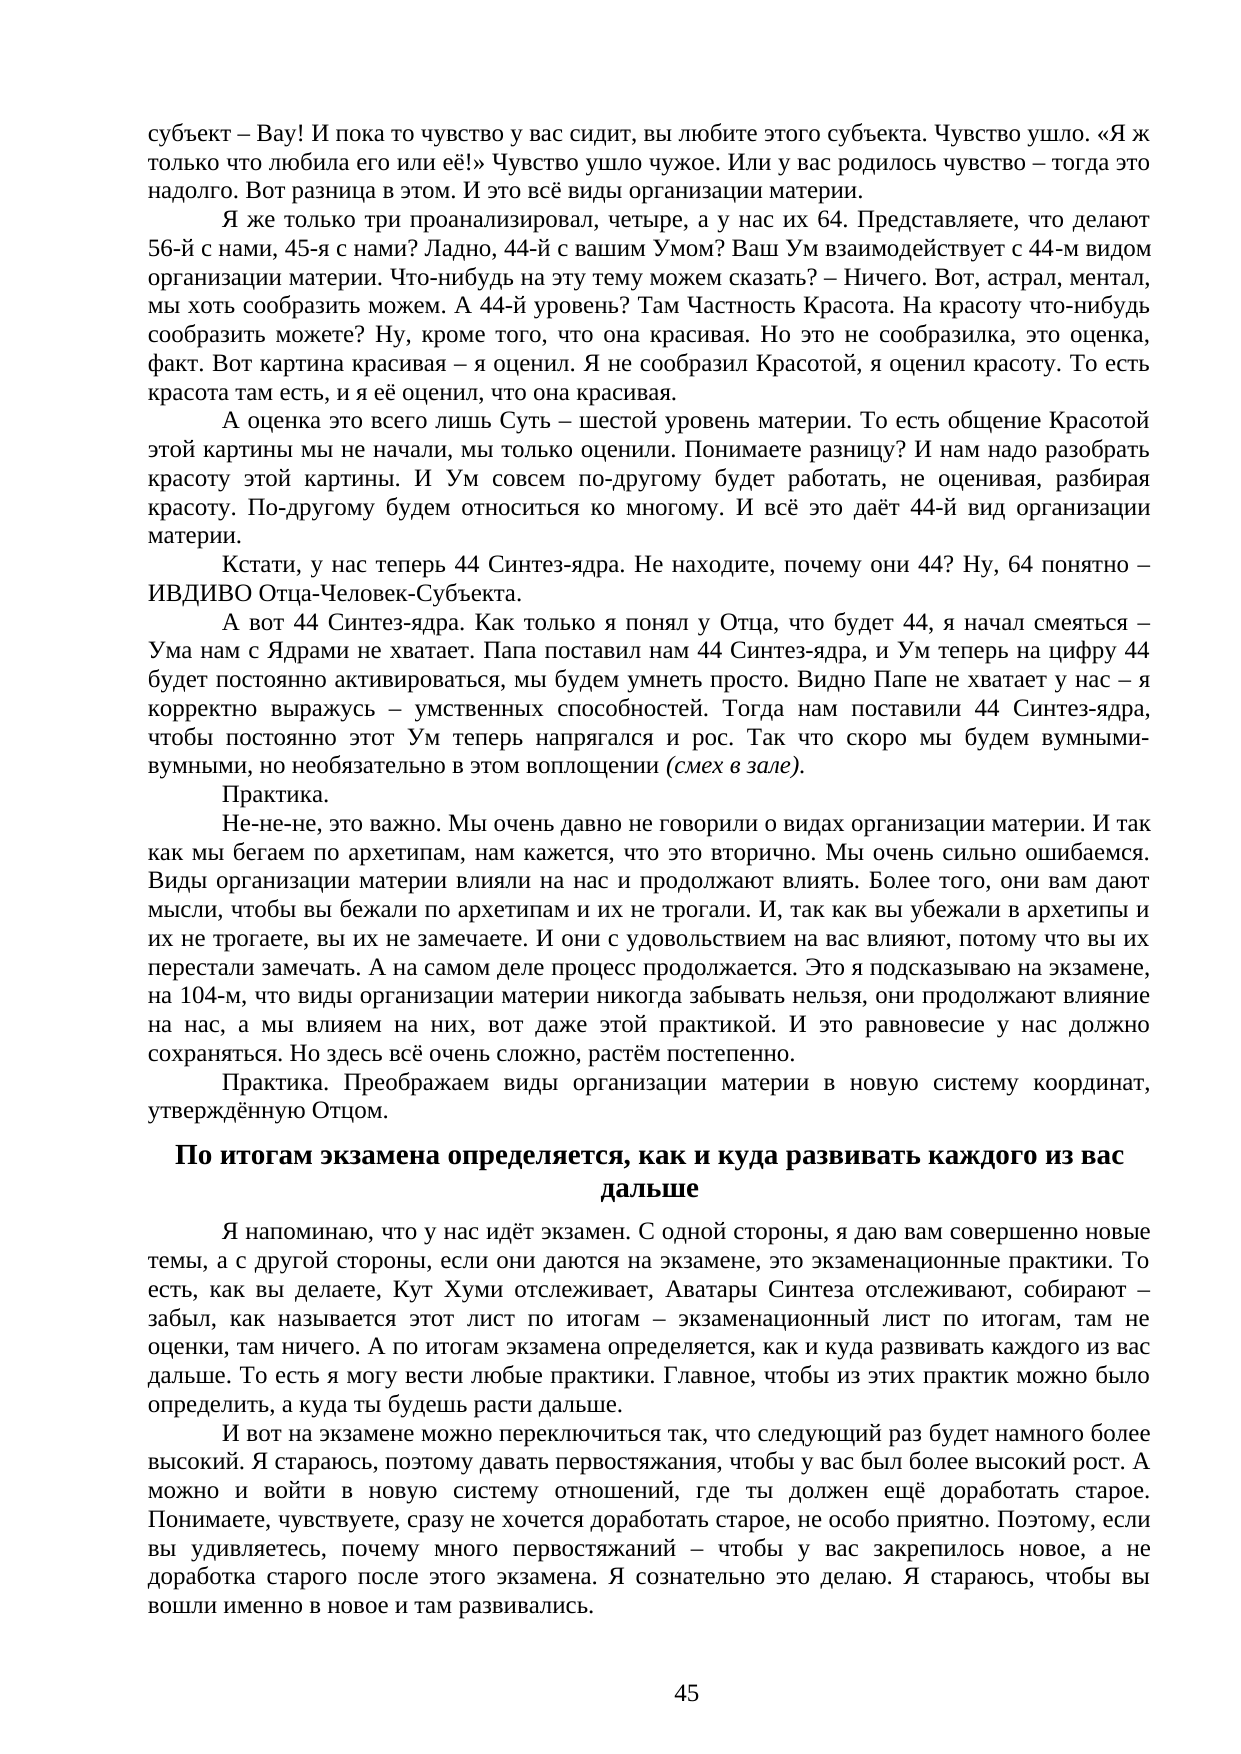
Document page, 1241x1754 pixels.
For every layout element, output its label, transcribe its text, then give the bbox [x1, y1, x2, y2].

text Практика. Преображаем виды организации материи в новую систему координат, утверждённую Отцом. [148, 1067, 1152, 1124]
text А оценка это всего лишь Суть – шестой уровень материи. То есть общение Красотой этой картины мы не начали, мы только оценили. Понимаете разницу? И нам надо разобрать красоту этой картины. И Ум совсем по-другому будет работать, не оценивая, разбирая красоту. По-другому будем относиться ко многому. И всё это даёт 44-й вид организации материи. [148, 406, 1152, 549]
subtitle По итогам экзамена определяется, как и куда развивать каждого из вас дальше [148, 1137, 1152, 1204]
text Практика. [148, 779, 1152, 808]
text Кстати, у нас теперь 44 Синтез-ядра. Не находите, почему они 44? Ну, 64 понятно –ИВДИВО Отца-Человек-Субъекта. [148, 549, 1152, 607]
text Не-не-не, это важно. Мы очень давно не говорили о видах организации материи. И так как мы бегаем по архетипам, нам кажется, что это вторично. Мы очень сильно ошибаемся. Виды организации материи влияли на нас и продолжают влиять. Более того, они вам дают мысли, чтобы вы бежали по архетипам и их не трогали. И, так как вы убежали в архетипы и их не трогаете, вы их не замечаете. И они с удовольствием на вас влияют, потому что вы их перестали замечать. А на самом деле процесс продолжается. Это я подсказываю на экзамене, на 104-м, что виды организации материи никогда забывать нельзя, они продолжают влияние на нас, а мы влияем на них, вот даже этой практикой. И это равновесие у нас должно сохраняться. Но здесь всё очень сложно, растём постепенно. [148, 808, 1152, 1067]
text А вот 44 Синтез-ядра. Как только я понял у Отца, что будет 44, я начал смеяться – Ума нам с Ядрами не хватает. Папа поставил нам 44 Синтез-ядра, и Ум теперь на цифру 44 будет постоянно активироваться, мы будем умнеть просто. Видно Папе не хватает у нас – я корректно выражусь – умственных способностей. Тогда нам поставили 44 Синтез-ядра, чтобы постоянно этот Ум теперь напрягался и рос. Так что скоро мы будем вумными-вумными, но необязательно в этом воплощении (смех в зале). [148, 607, 1152, 779]
text И вот на экзамене можно переключиться так, что следующий раз будет намного более высокий. Я стараюсь, поэтому давать первостяжания, чтобы у вас был более высокий рост. А можно и войти в новую систему отношений, где ты должен ещё доработать старое. Понимаете, чувствуете, сразу не хочется доработать старое, не особо приятно. Поэтому, если вы удивляетесь, почему много первостяжаний – чтобы у вас закрепилось новое, а не доработка старого после этого экзамена. Я сознательно это делаю. Я стараюсь, чтобы вы вошли именно в новое и там развивались. [148, 1418, 1152, 1619]
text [148, 118, 1152, 204]
text Я же только три проанализировал, четыре, а у нас их 64. Представляете, что делают 56-й с нами, 45-я с нами? Ладно, 44-й с вашим Умом? Ваш Ум взаимодействует с 44-м видом организации материи. Что-нибудь на эту тему можем сказать? – Ничего. Вот, астрал, ментал, мы хоть сообразить можем. А 44-й уровень? Там Частность Красота. На красоту что-нибудь сообразить можете? Ну, кроме того, что она красивая. Но это не сообразилка, это оценка, факт. Вот картина красивая – я оценил. Я не сообразил Красотой, я оценил красоту. То есть красота там есть, и я её оценил, что она красивая. [148, 204, 1152, 406]
text Я напоминаю, что у нас идёт экзамен. С одной стороны, я даю вам совершенно новые темы, а с другой стороны, если они даются на экзамене, это экзаменационные практики. То есть, как вы делаете, Кут Хуми отслеживает, Аватары Синтеза отслеживают, собирают – забыл, как называется этот лист по итогам – экзаменационный лист по итогам, там не оценки, там ничего. А по итогам экзамена определяется, как и куда развивать каждого из вас дальше. То есть я могу вести любые практики. Главное, чтобы из этих практик можно было определить, а куда ты будешь расти дальше. [148, 1216, 1152, 1418]
